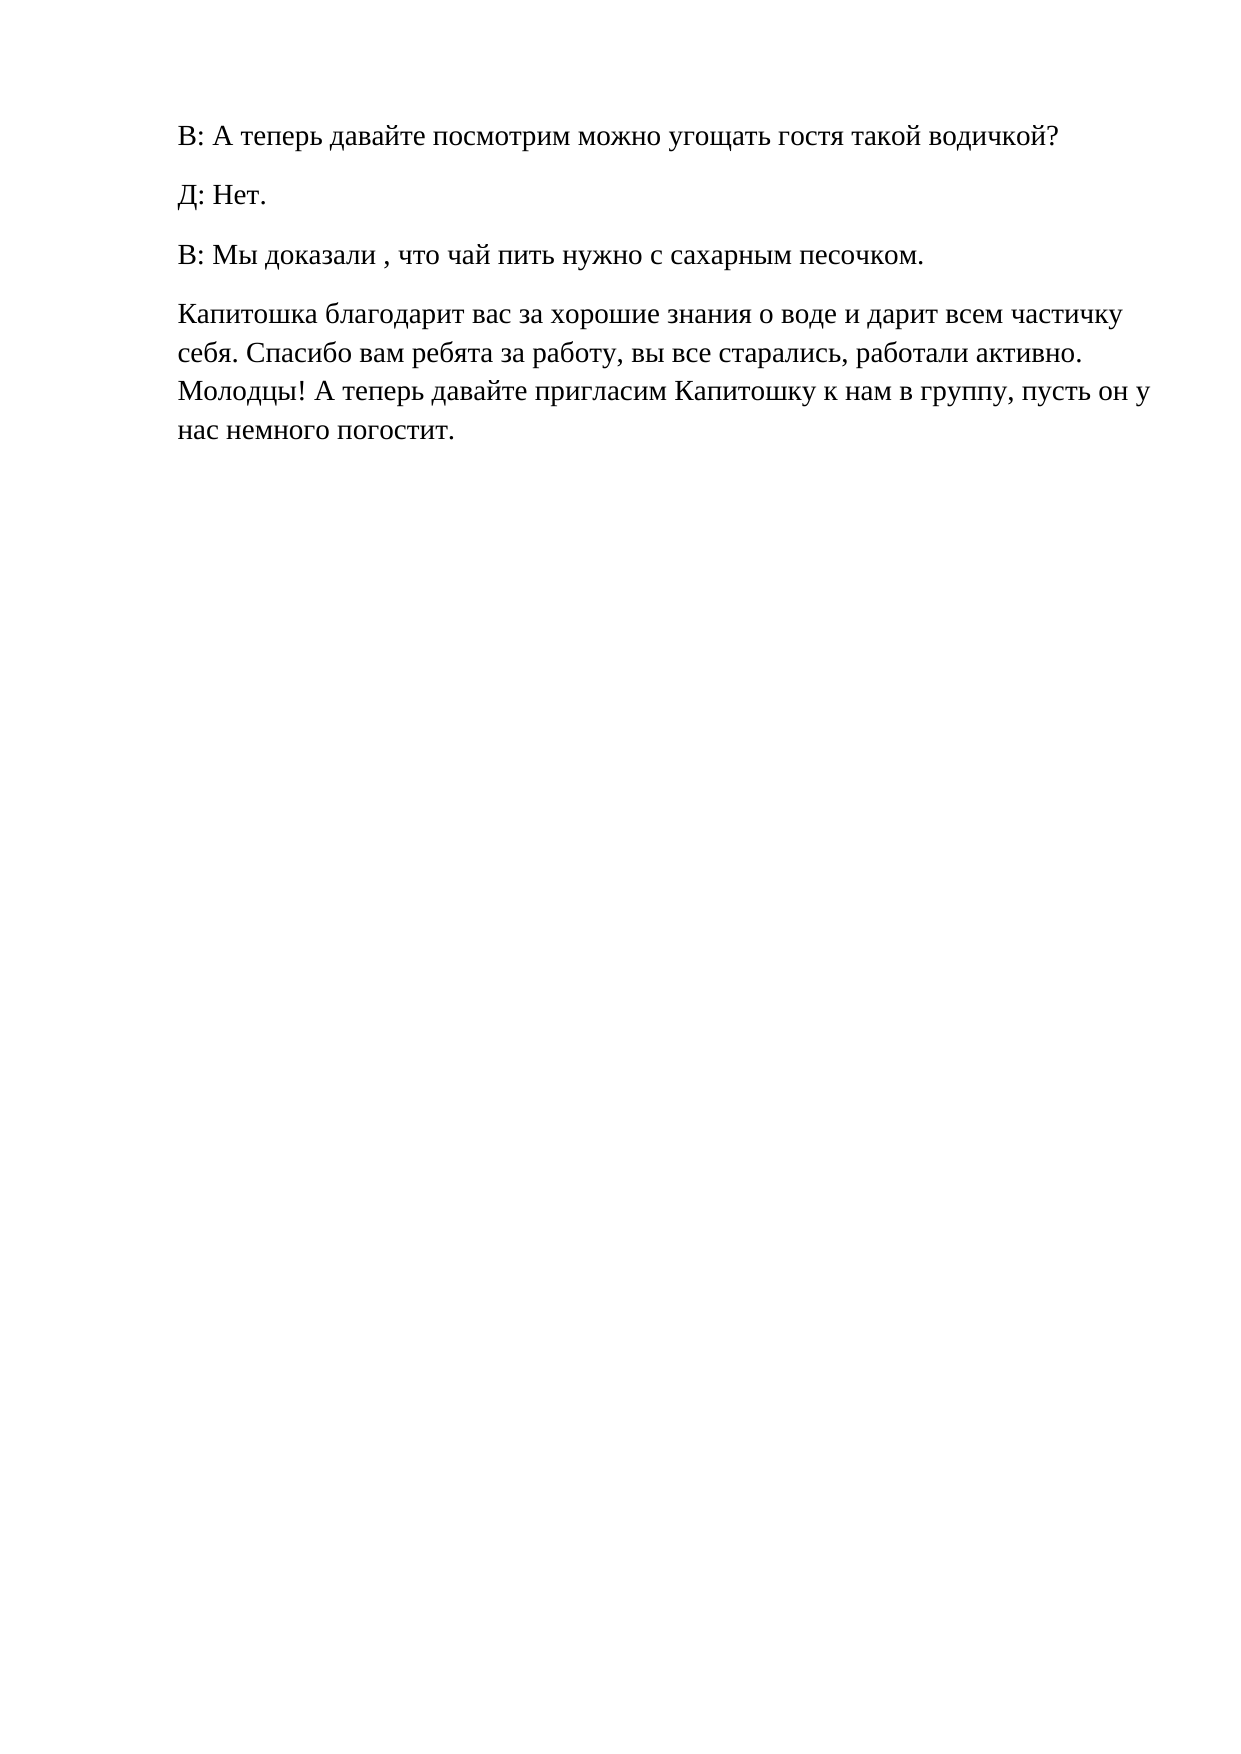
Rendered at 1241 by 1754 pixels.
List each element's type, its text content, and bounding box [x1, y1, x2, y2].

text В: А теперь давайте посмотрим можно угощать гостя такой водичкой? [177, 118, 1152, 152]
text Капитошка благодарит вас за хорошие знания о воде и дарит всем частичку себя. Спасибо вам ребята за работу, вы все старались, работали активно. Молодцы! А теперь давайте пригласим Капитошку к нам в группу, пусть он у нас немного погостит. [177, 296, 1152, 445]
text Д: Нет. [177, 177, 1152, 211]
text В: Мы доказали , что чай пить нужно с сахарным песочком. [177, 237, 1152, 270]
